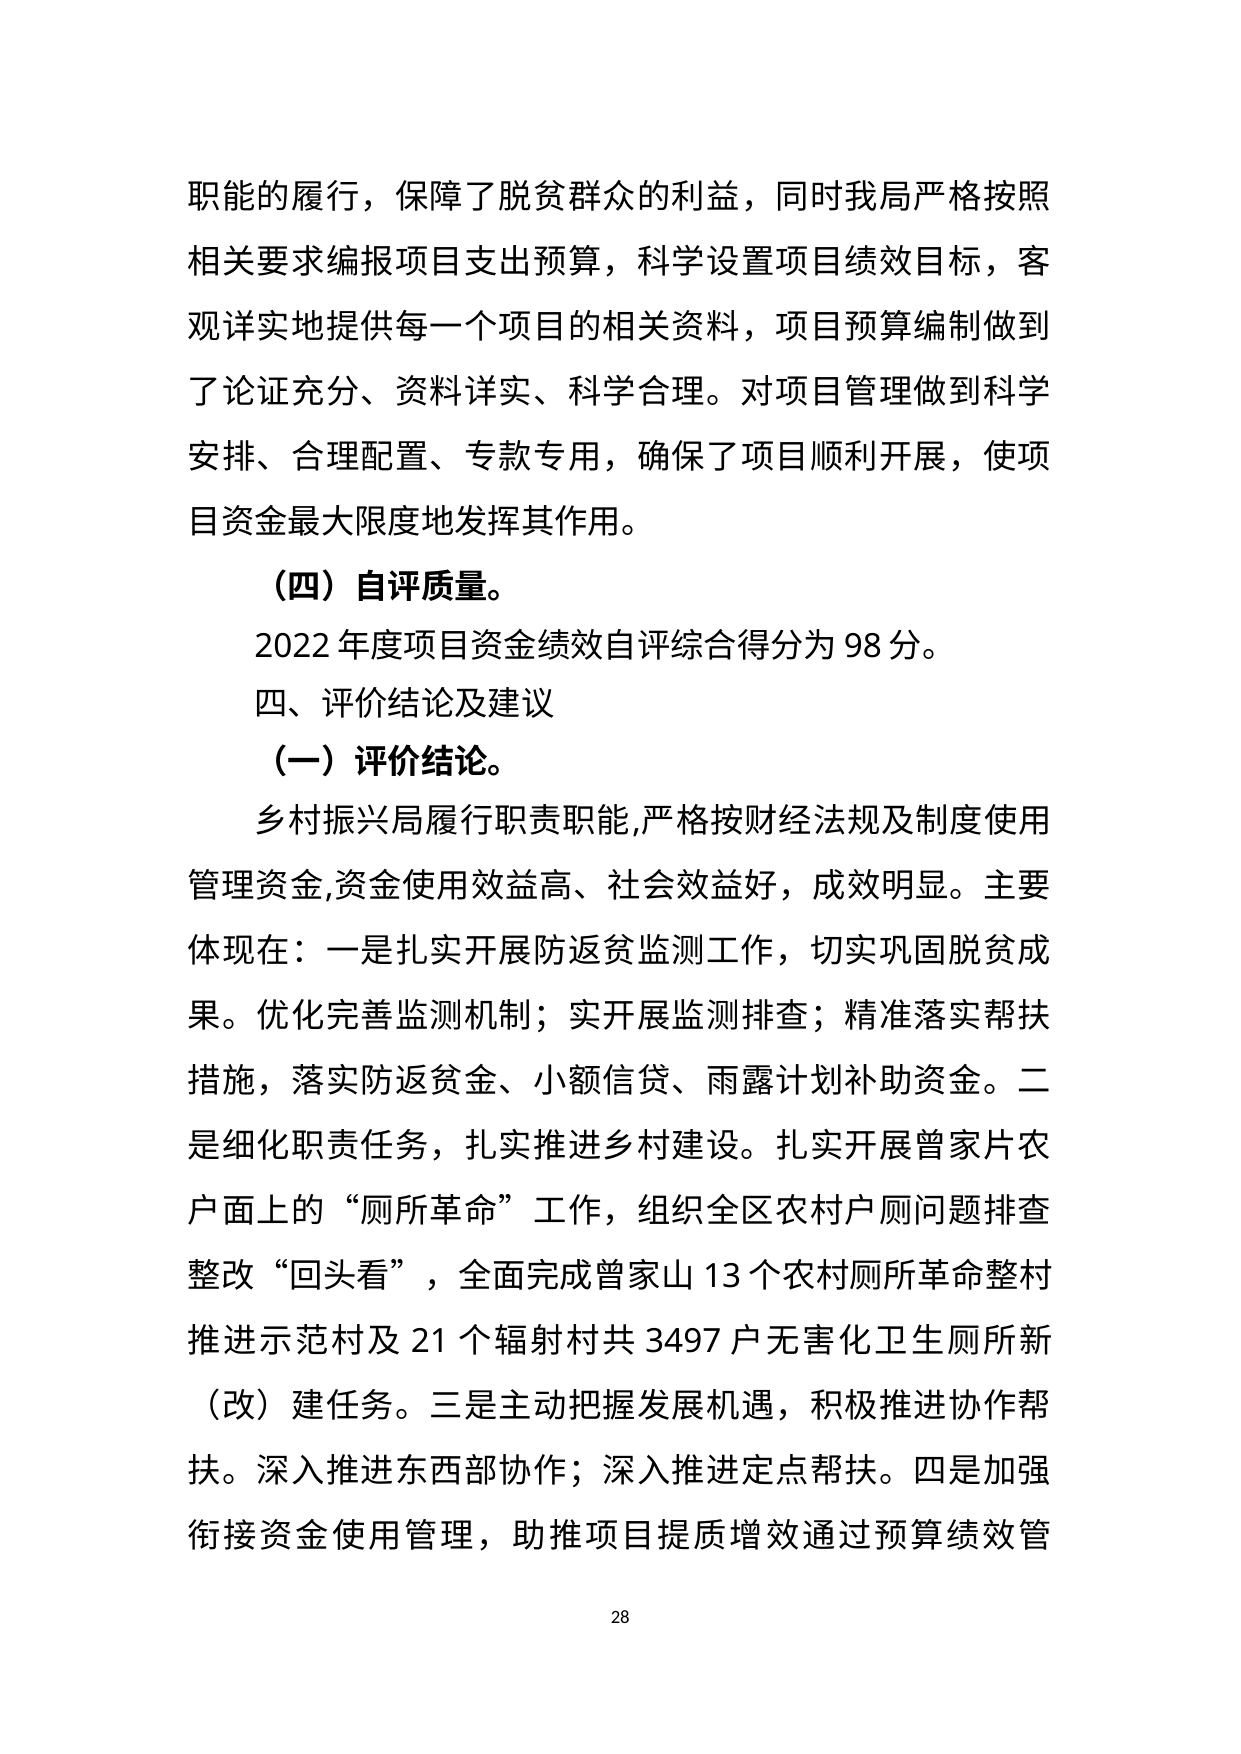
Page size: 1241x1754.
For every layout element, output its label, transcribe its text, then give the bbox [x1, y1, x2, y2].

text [187, 162, 1053, 552]
text 2022年度项目资金绩效自评综合得分为98分。 [187, 610, 1053, 669]
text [187, 785, 1053, 1565]
text （一）评价结论。 [187, 727, 1053, 785]
text 四、评价结论及建议 [187, 669, 1053, 727]
list 自评质量。 [187, 552, 1053, 610]
